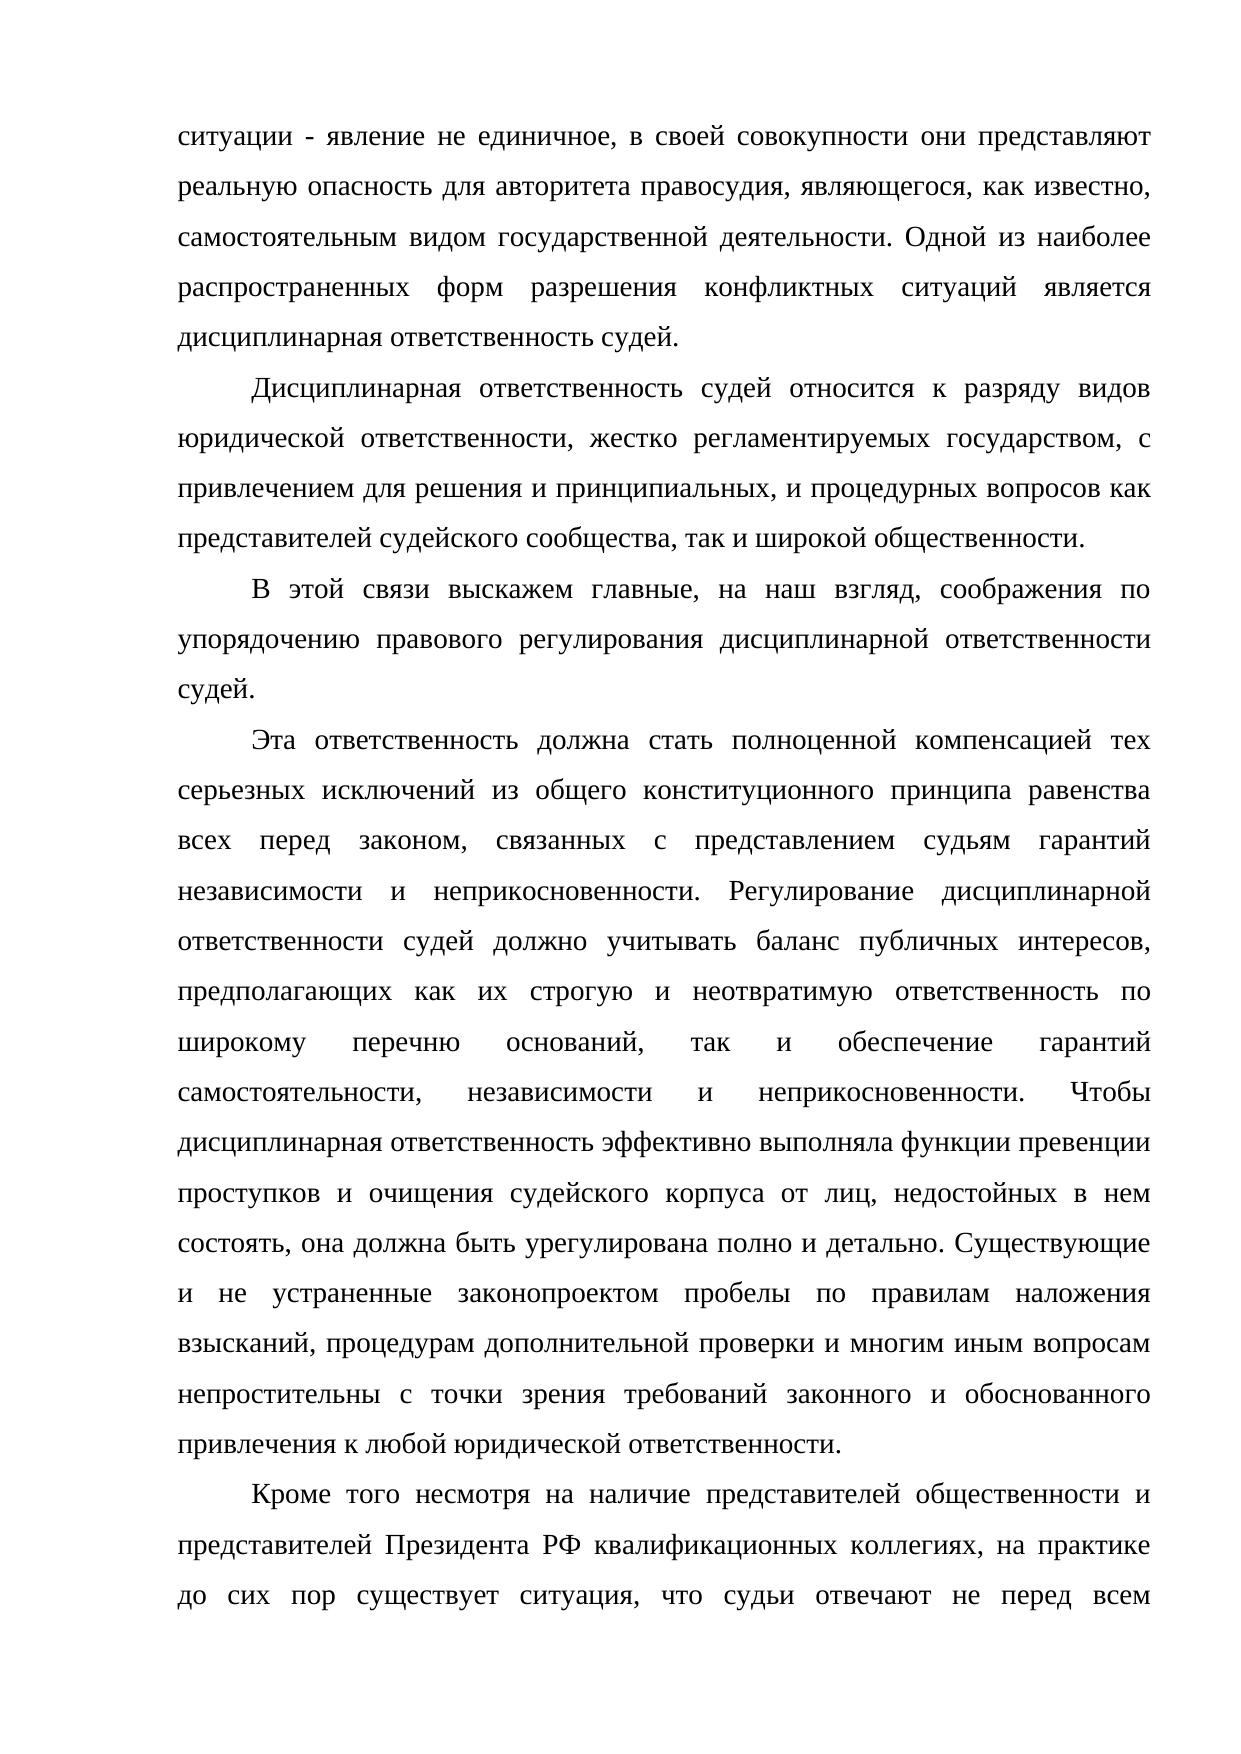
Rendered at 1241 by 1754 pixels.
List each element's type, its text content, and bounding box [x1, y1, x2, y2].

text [177, 1477, 1152, 1611]
text В этой связи выскажем главные, на наш взгляд, соображения по упорядочению правового регулирования дисциплинарной ответственности судей. [177, 571, 1152, 705]
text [177, 118, 1152, 353]
text Дисциплинарная ответственность судей относится к разряду видов юридической ответственности, жестко регламентируемых государством, с привлечением для решения и принципиальных, и процедурных вопросов как представителей судейского сообщества, так и широкой общественности. [177, 370, 1152, 554]
text Эта ответственность должна стать полноценной компенсацией тех серьезных исключений из общего конституционного принципа равенства всех перед законом, связанных с представлением судьям гарантий независимости и неприкосновенности. Регулирование дисциплинарной ответственности судей должно учитывать баланс публичных интересов, предполагающих как их строгую и неотвратимую ответственность по широкому перечню оснований, так и обеспечение гарантий самостоятельности, независимости и неприкосновенности. Чтобы дисциплинарная ответственность эффективно выполняла функции превенции проступков и очищения судейского корпуса от лиц, недостойных в нем состоять, она должна быть урегулирована полно и детально. Существующие и не устраненные законопроектом пробелы по правилам наложения взысканий, процедурам дополнительной проверки и многим иным вопросам непростительны с точки зрения требований законного и обоснованного привлечения к любой юридической ответственности. [177, 722, 1152, 1460]
